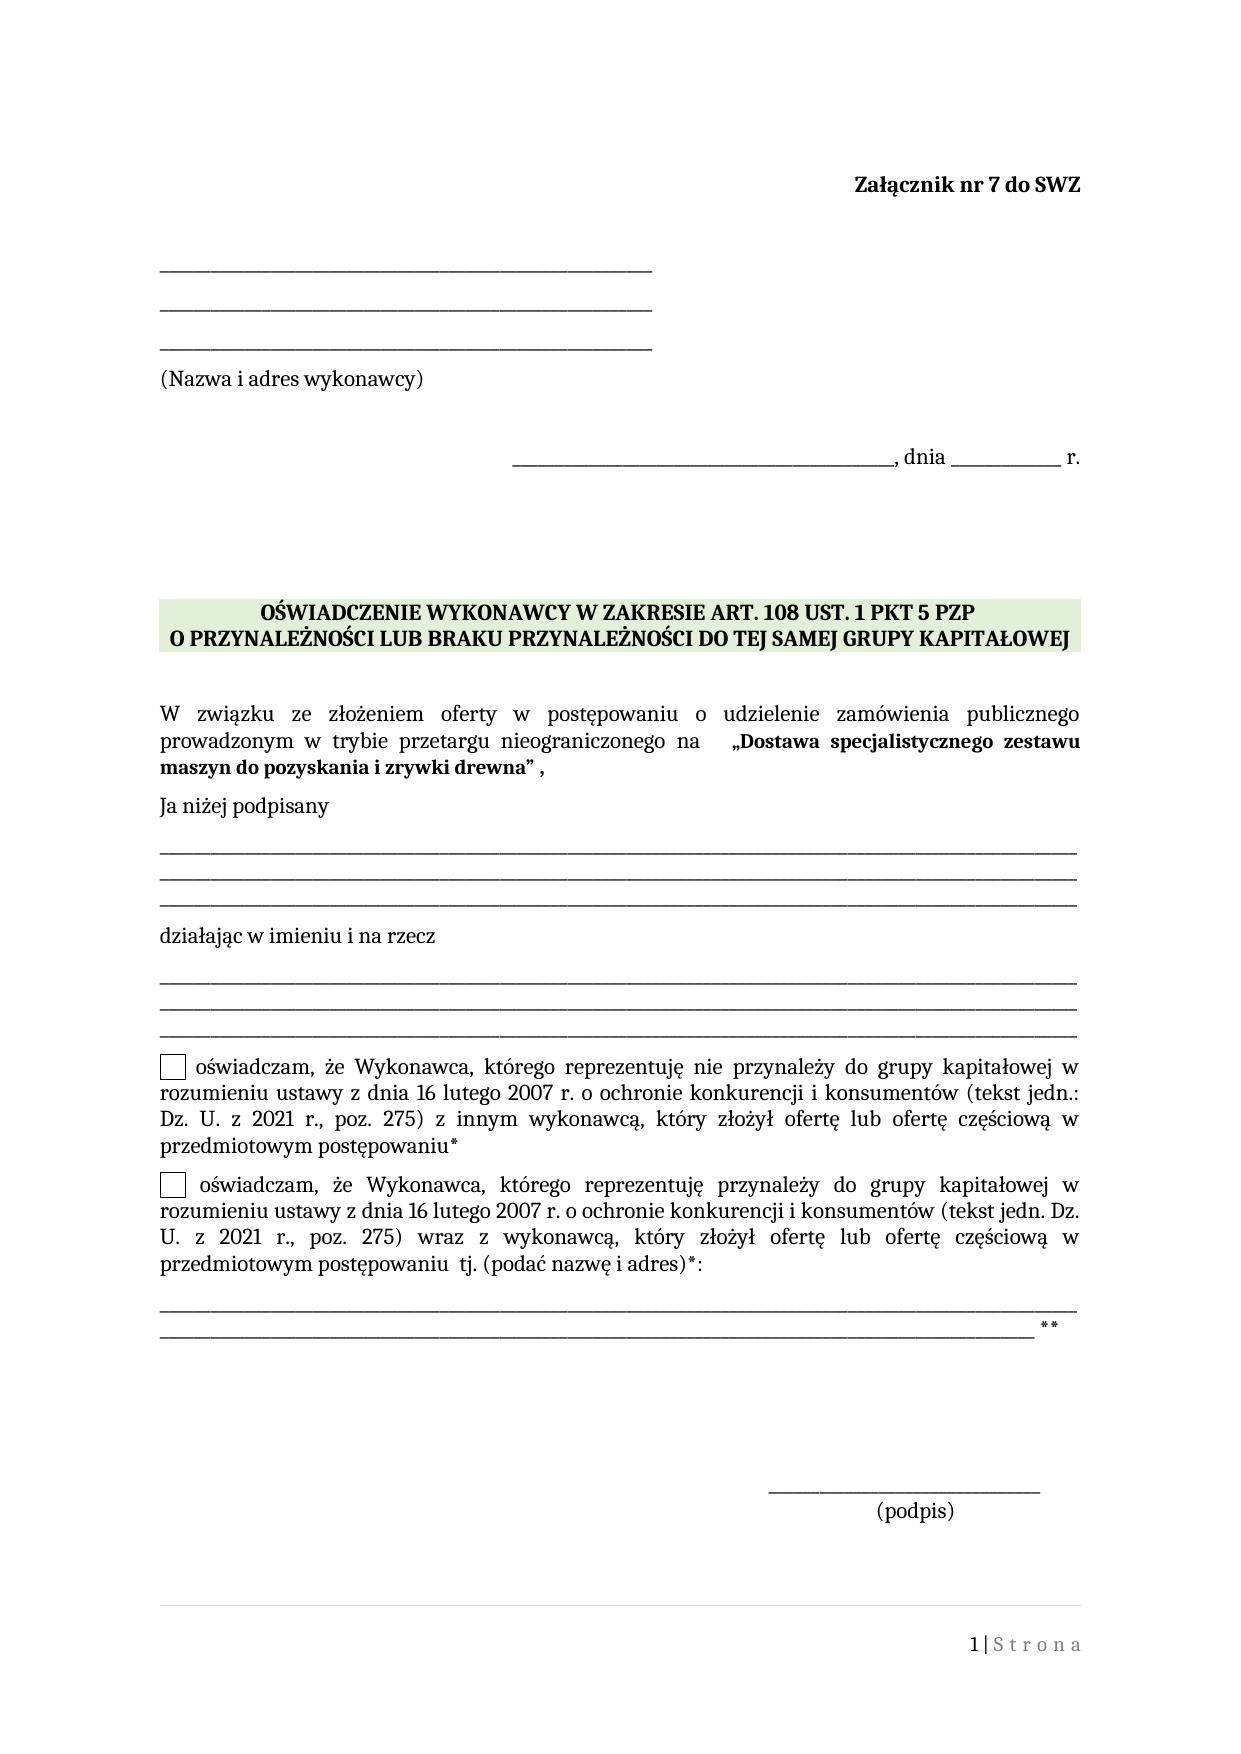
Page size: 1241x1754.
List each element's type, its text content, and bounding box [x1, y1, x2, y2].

text oświadczam, że Wykonawca, którego reprezentuję nie przynależy do grupy kapitałowej w rozumieniu ustawy z dnia 16 lutego 2007 r. o ochronie konkurencji i konsumentów (tekst jedn.: Dz. U. z 2021 r., poz. 275) z innym wykonawcą, który złożył ofertę lub ofertę częściową w przedmiotowym postępowaniu* [159, 1053, 1081, 1159]
text ____________________________________________________________________________________________________________________________________________________________________________________________________________________________________________________________________________________________________________________________________ [159, 831, 1081, 911]
text ________________________________ (podpis) [750, 1471, 1081, 1524]
text _____________________________________________, dnia _____________ r. [159, 444, 1081, 470]
text __________________________________________________________ [159, 250, 1081, 276]
text ___________________________________________________________________________________________________________________________________________________________________________________________________________________ ** [159, 1289, 1081, 1342]
text ____________________________________________________________________________________________________________________________________________________________________________________________________________________________________________________________________________________________________________________________________ [159, 962, 1081, 1041]
text Załącznik nr 7 do SWZ [159, 172, 1081, 198]
text Ja niżej podpisany [159, 793, 1081, 819]
text działając w imieniu i na rzecz [159, 923, 1081, 949]
text OŚWIADCZENIE WYKONAWCY W ZAKRESIE ART. 108 UST. 1 PKT 5 PZP O PRZYNALEŻNOŚCI LUB BRAKU PRZYNALEŻNOŚCI DO TEJ SAMEJ GRUPY KAPITAŁOWEJ [159, 599, 1081, 652]
text oświadczam, że Wykonawca, którego reprezentuję przynależy do grupy kapitałowej w rozumieniu ustawy z dnia 16 lutego 2007 r. o ochronie konkurencji i konsumentów (tekst jedn. Dz. U. z 2021 r., poz. 275) wraz z wykonawcą, który złożył ofertę lub ofertę częściową w przedmiotowym postępowaniu tj. (podać nazwę i adres)*: [159, 1171, 1081, 1277]
text __________________________________________________________ [159, 327, 1081, 354]
text W związku ze złożeniem oferty w postępowaniu o udzielenie zamówienia publicznego prowadzonym w trybie przetargu nieograniczonego na „Dostawa specjalistycznego zestawu maszyn do pozyskania i zrywki drewna” , [159, 701, 1081, 780]
text __________________________________________________________ [159, 288, 1081, 315]
text (Nazwa i adres wykonawcy) [159, 366, 1081, 393]
